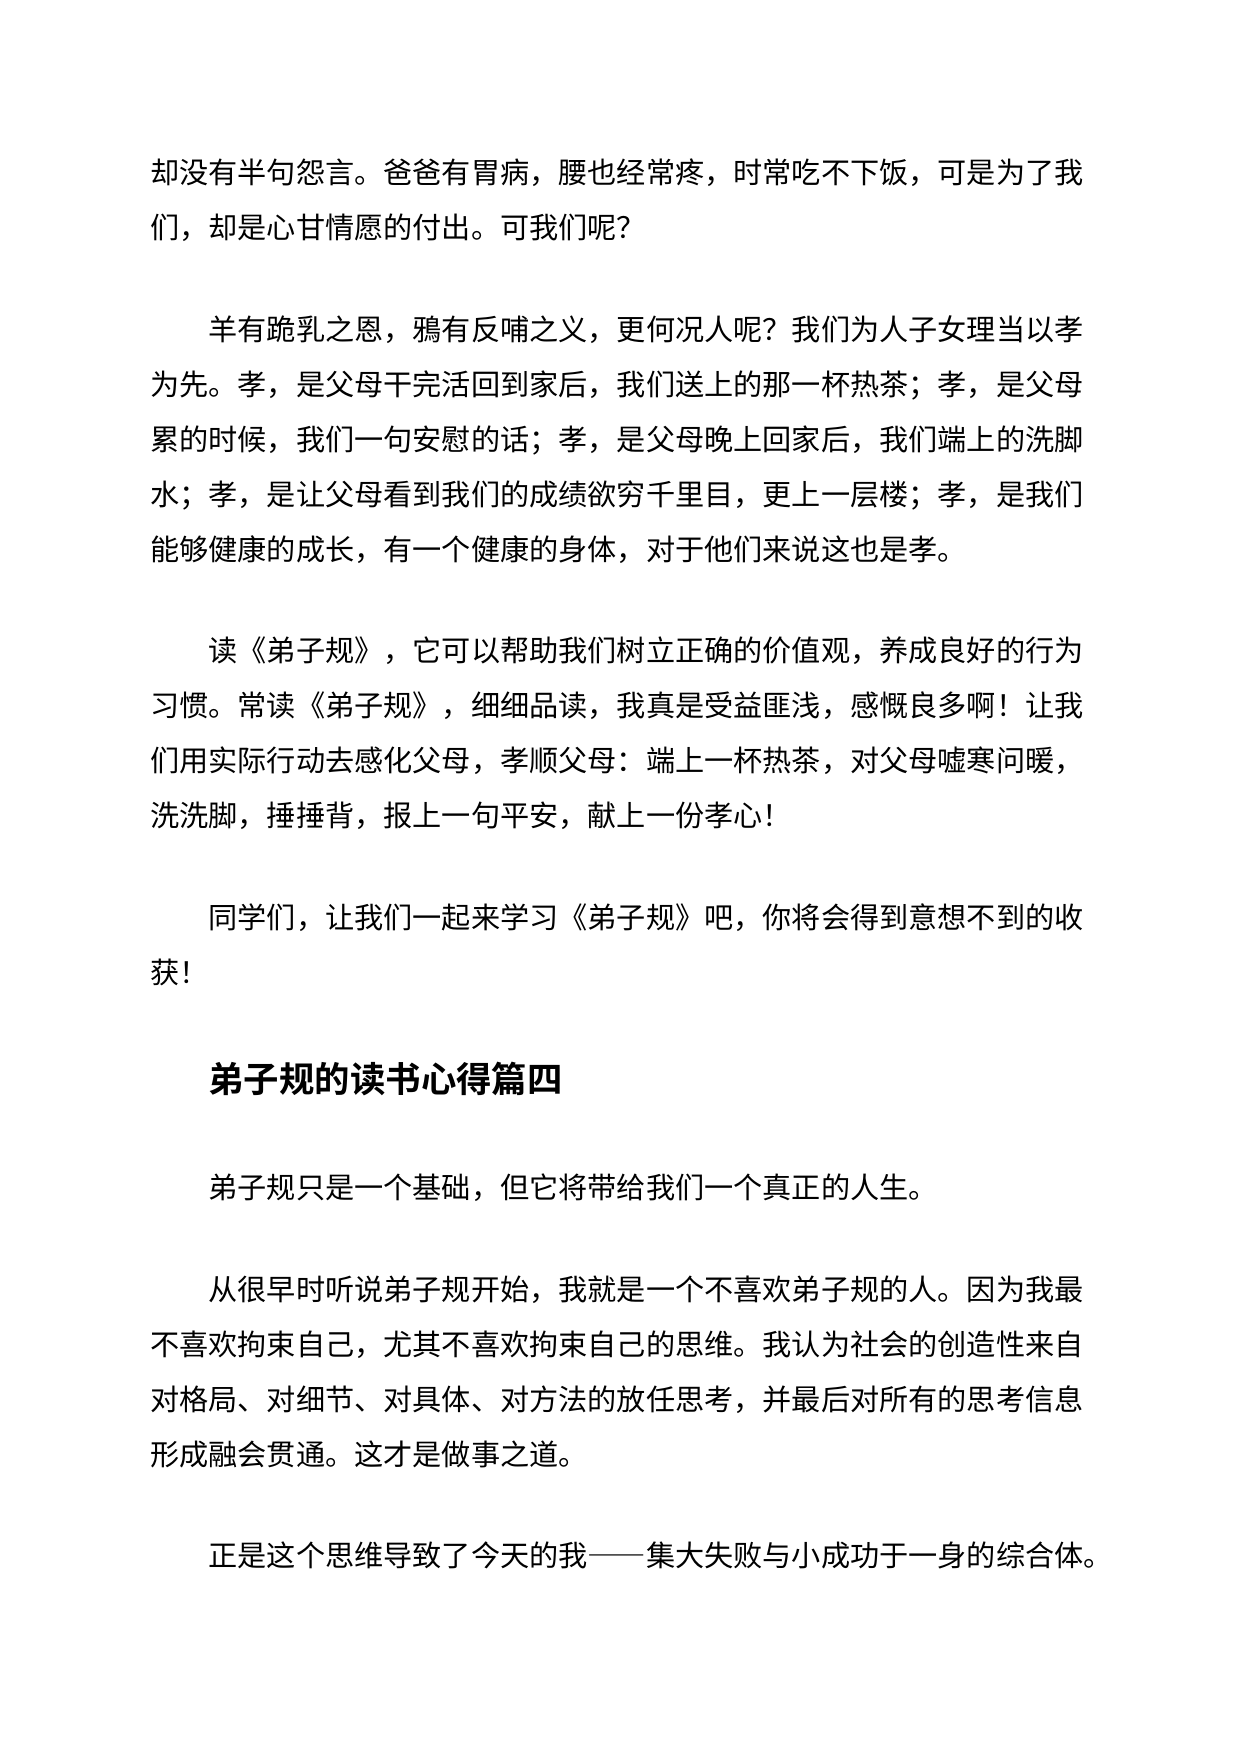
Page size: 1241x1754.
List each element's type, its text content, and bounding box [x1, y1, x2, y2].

text 从很早时听说弟子规开始，我就是一个不喜欢弟子规的人。因为我最不喜欢拘束自己，尤其不喜欢拘束自己的思维。我认为社会的创造性来自对格局、对细节、对具体、对方法的放任思考，并最后对所有的思考信息形成融会贯通。这才是做事之道。 [150, 1266, 1090, 1473]
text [150, 1533, 1090, 1575]
text 弟子规只是一个基础，但它将带给我们一个真正的人生。 [150, 1164, 1090, 1207]
text 羊有跪乳之恩，鴉有反哺之义，更何况人呢？我们为人子女理当以孝为先。孝，是父母干完活回到家后，我们送上的那一杯热茶；孝，是父母累的时候，我们一句安慰的话；孝，是父母晚上回家后，我们端上的洗脚水；孝，是让父母看到我们的成绩欲穷千里目，更上一层楼；孝，是我们能够健康的成长，有一个健康的身体，对于他们来说这也是孝。 [150, 307, 1090, 568]
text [150, 150, 1090, 247]
text 读《弟子规》，它可以帮助我们树立正确的价值观，养成良好的行为习惯。常读《弟子规》，细细品读，我真是受益匪浅，感慨良多啊！让我们用实际行动去感化父母，孝顺父母：端上一杯热茶，对父母嘘寒问暖，洗洗脚，捶捶背，报上一句平安，献上一份孝心！ [150, 628, 1090, 835]
text 弟子规的读书心得篇四 [150, 1051, 1090, 1102]
text 同学们，让我们一起来学习《弟子规》吧，你将会得到意想不到的收获！ [150, 894, 1090, 992]
